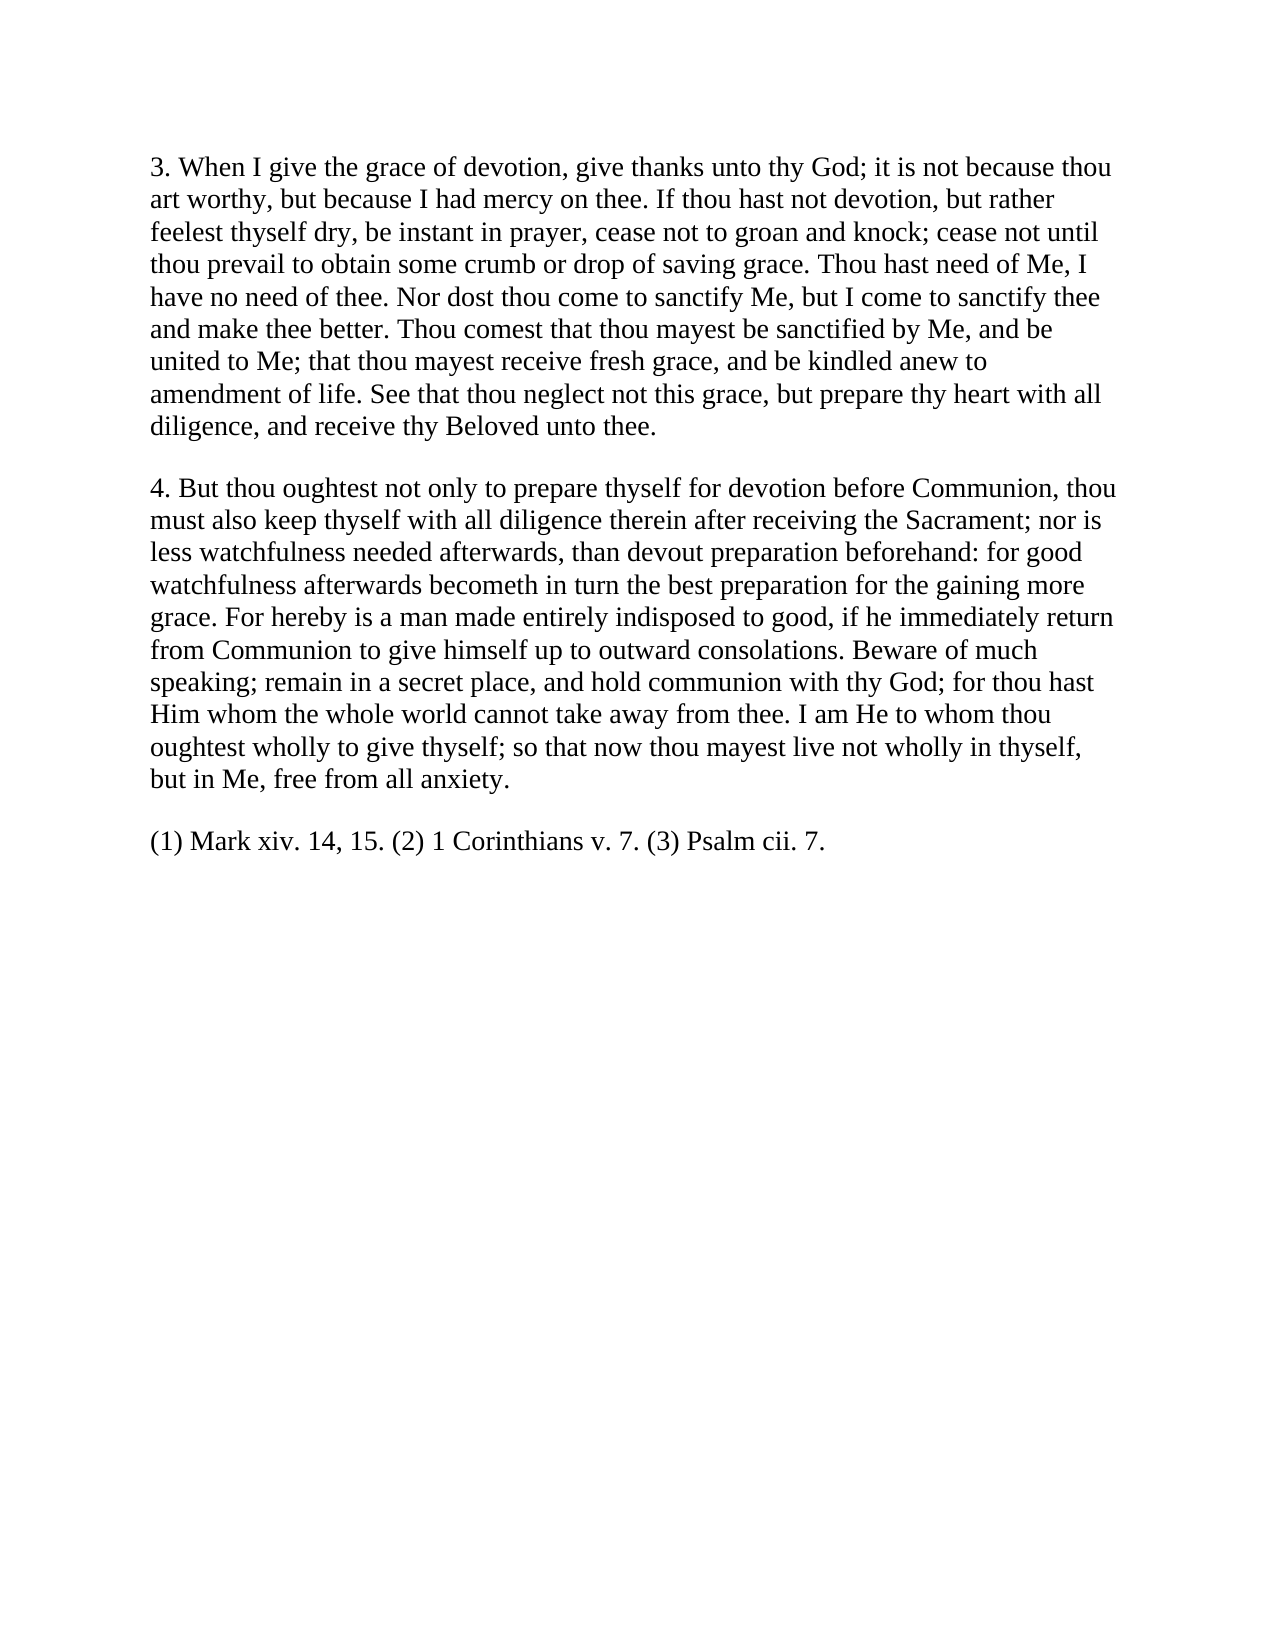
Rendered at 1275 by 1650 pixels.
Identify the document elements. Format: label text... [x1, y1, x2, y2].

text 3. When I give the grace of devotion, give thanks unto thy God; it is not because thou art worthy, but because I had mercy on thee. If thou hast not devotion, but rather feelest thyself dry, be instant in prayer, cease not to groan and knock; cease not until thou prevail to obtain some crumb or drop of saving grace. Thou hast need of Me, I have no need of thee. Nor dost thou come to sanctify Me, but I come to sanctify thee and make thee better. Thou comest that thou mayest be sanctified by Me, and be united to Me; that thou mayest receive fresh grace, and be kindled anew to amendment of life. See that thou neglect not this grace, but prepare thy heart with all diligence, and receive thy Beloved unto thee. [150, 150, 1125, 442]
text 4. But thou oughtest not only to prepare thyself for devotion before Communion, thou must also keep thyself with all diligence therein after receiving the Sacrament; nor is less watchfulness needed afterwards, than devout preparation beforehand: for good watchfulness afterwards becometh in turn the best preparation for the gaining more grace. For hereby is a man made entirely indisposed to good, if he immediately return from Communion to give himself up to outward consolations. Beware of much speaking; remain in a secret place, and hold communion with thy God; for thou hast Him whom the whole world cannot take away from thee. I am He to whom thou oughtest wholly to give thyself; so that now thou mayest live not wholly in thyself, but in Me, free from all anxiety. [150, 471, 1125, 795]
text (1) Mark xiv. 14, 15. (2) 1 Corinthians v. 7. (3) Psalm cii. 7. [150, 824, 1125, 856]
